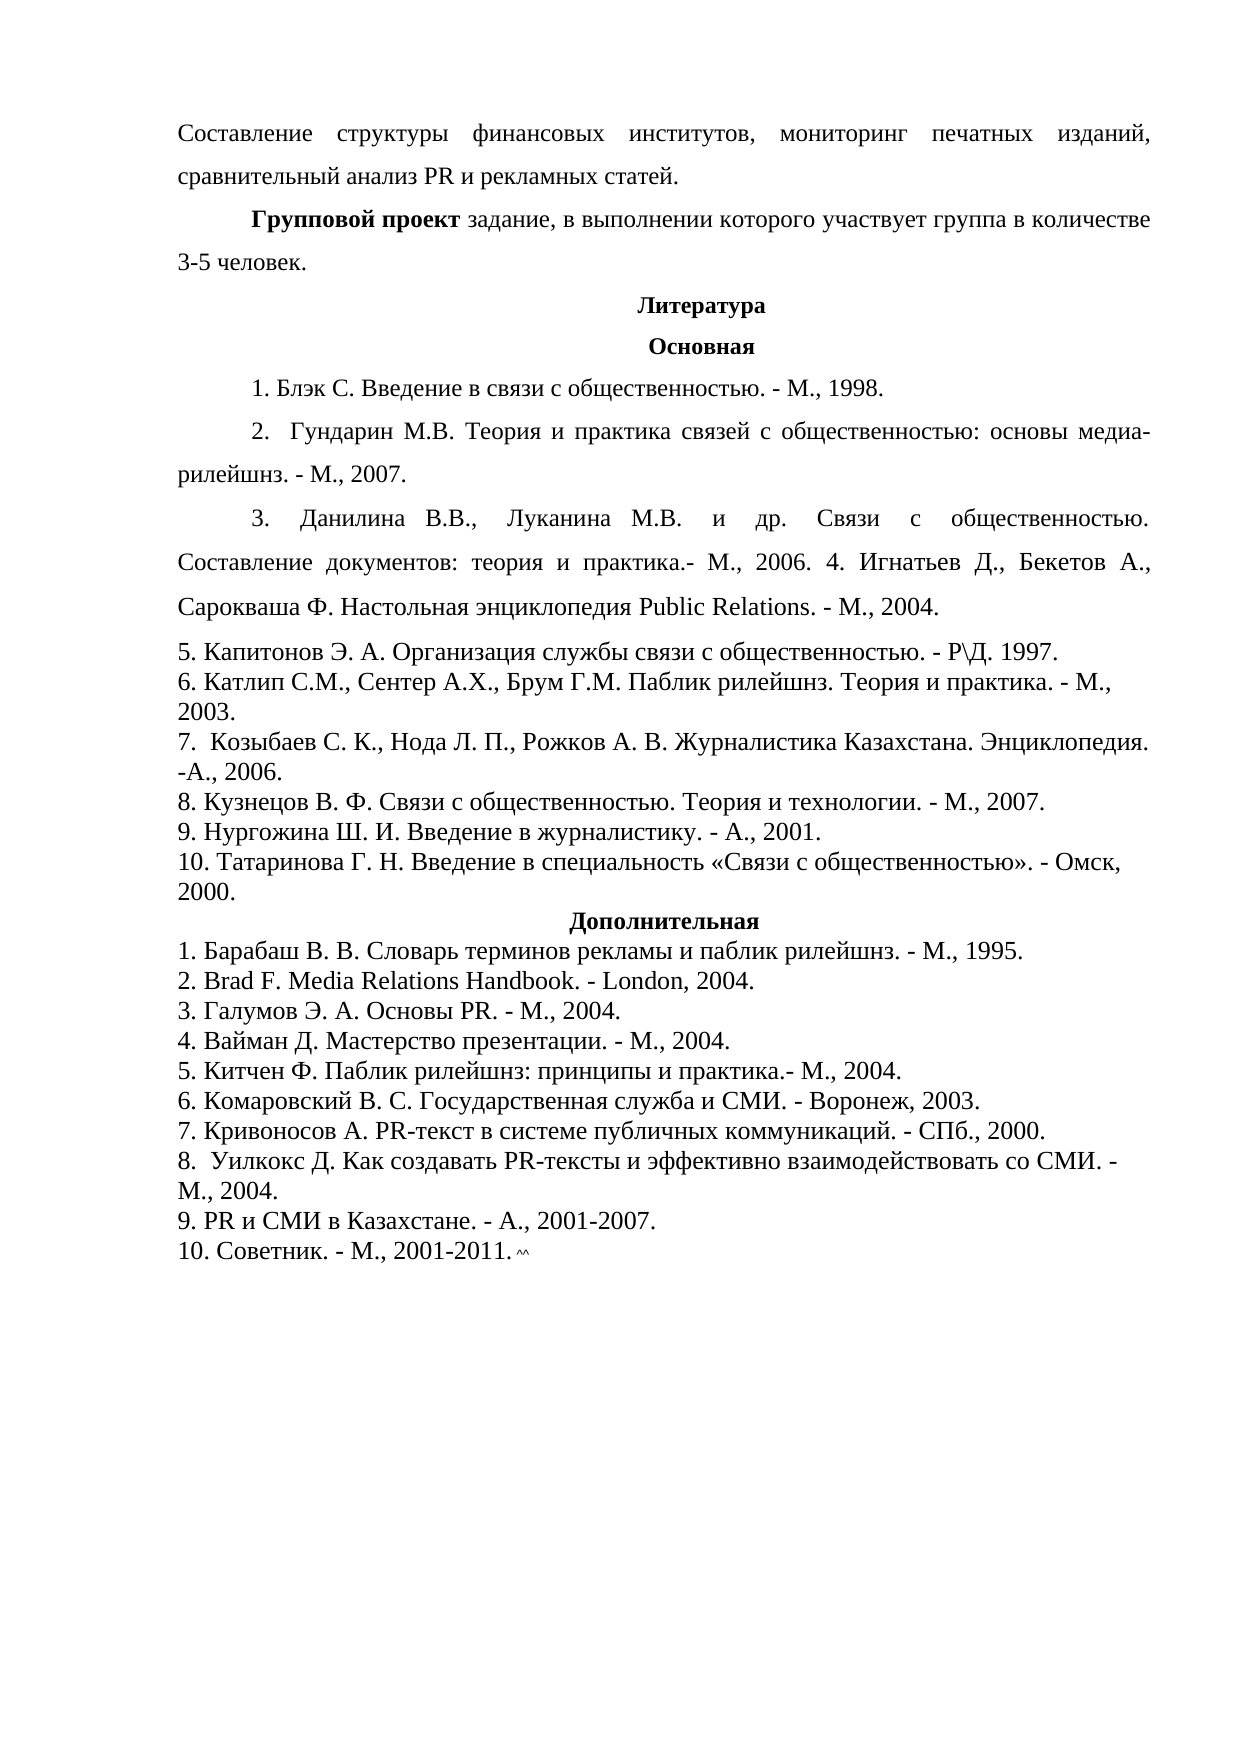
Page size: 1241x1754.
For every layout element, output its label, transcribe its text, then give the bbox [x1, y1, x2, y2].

text 10. Советник. - М., 2001-2011. ^^ [177, 1235, 1152, 1265]
text 6. Комаровский В. С. Государственная служба и СМИ. - Воронеж, 2003. [177, 1085, 1152, 1115]
text 7. Кривоносов А. PR-текст в системе публичных коммуникаций. - СПб., 2000. [177, 1115, 1152, 1145]
text 8. Уилкокс Д. Как создавать PR-тексты и эффективно взаимодействовать со СМИ. - М., 2004. [177, 1145, 1152, 1205]
text 9. PR и СМИ в Казахстане. - А., 2001-2007. [177, 1205, 1152, 1235]
text 3. Данилина В.В., Луканина М.В. и др. Связи с общественностью. Составление документов: теория и практика.- М., 2006. 4. Игнатьев Д., Бекетов А., Сарокваша Ф. Настольная энциклопедия Public Relations. - М., 2004. [177, 503, 1152, 621]
text Групповой проект задание, в выполнении которого участвует группа в количестве 3-5 человек. [177, 204, 1152, 276]
text 5. Капитонов Э. А. Организация службы связи с общественностью. - Р\Д. 1997. [177, 636, 1152, 666]
text 1. Барабаш В. В. Словарь терминов рекламы и паблик рилейшнз. - М., 1995. [177, 935, 1152, 965]
text 3. Галумов Э. А. Основы PR. - М., 2004. [177, 995, 1152, 1025]
text 10. Татаринова Г. Н. Введение в специальность «Связи с общественностью». - Омск, 2000. [177, 846, 1152, 906]
text 6. Катлип С.М., Сентер А.Х., Брум Г.М. Паблик рилейшнз. Теория и практика. - М., 2003. [177, 666, 1152, 726]
text Основная [177, 332, 1152, 359]
text 8. Кузнецов В. Ф. Связи с общественностью. Теория и технологии. - М., 2007. [177, 786, 1152, 816]
text 5. Китчен Ф. Паблик рилейшнз: принципы и практика.- М., 2004. [177, 1055, 1152, 1085]
text 9. Нургожина Ш. И. Введение в журналистику. - А., 2001. [177, 816, 1152, 846]
text 7. Козыбаев С. К., Нода Л. П., Рожков А. В. Журналистика Казахстана. Энциклопедия. -А., 2006. [177, 726, 1152, 786]
text 1. Блэк С. Введение в связи с общественностью. - М., 1998. [177, 373, 1152, 402]
text Дополнительная [177, 906, 1152, 935]
text 2. Brad F. Media Relations Handbook. - London, 2004. [177, 965, 1152, 995]
text 2. Гундарин М.В. Теория и практика связей с общественностью: основы медиа-рилейшнз. - М., 2007. [177, 416, 1152, 488]
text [177, 118, 1152, 190]
text Литература [177, 291, 1152, 318]
text 4. Вайман Д. Мастерство презентации. - М., 2004. [177, 1025, 1152, 1055]
